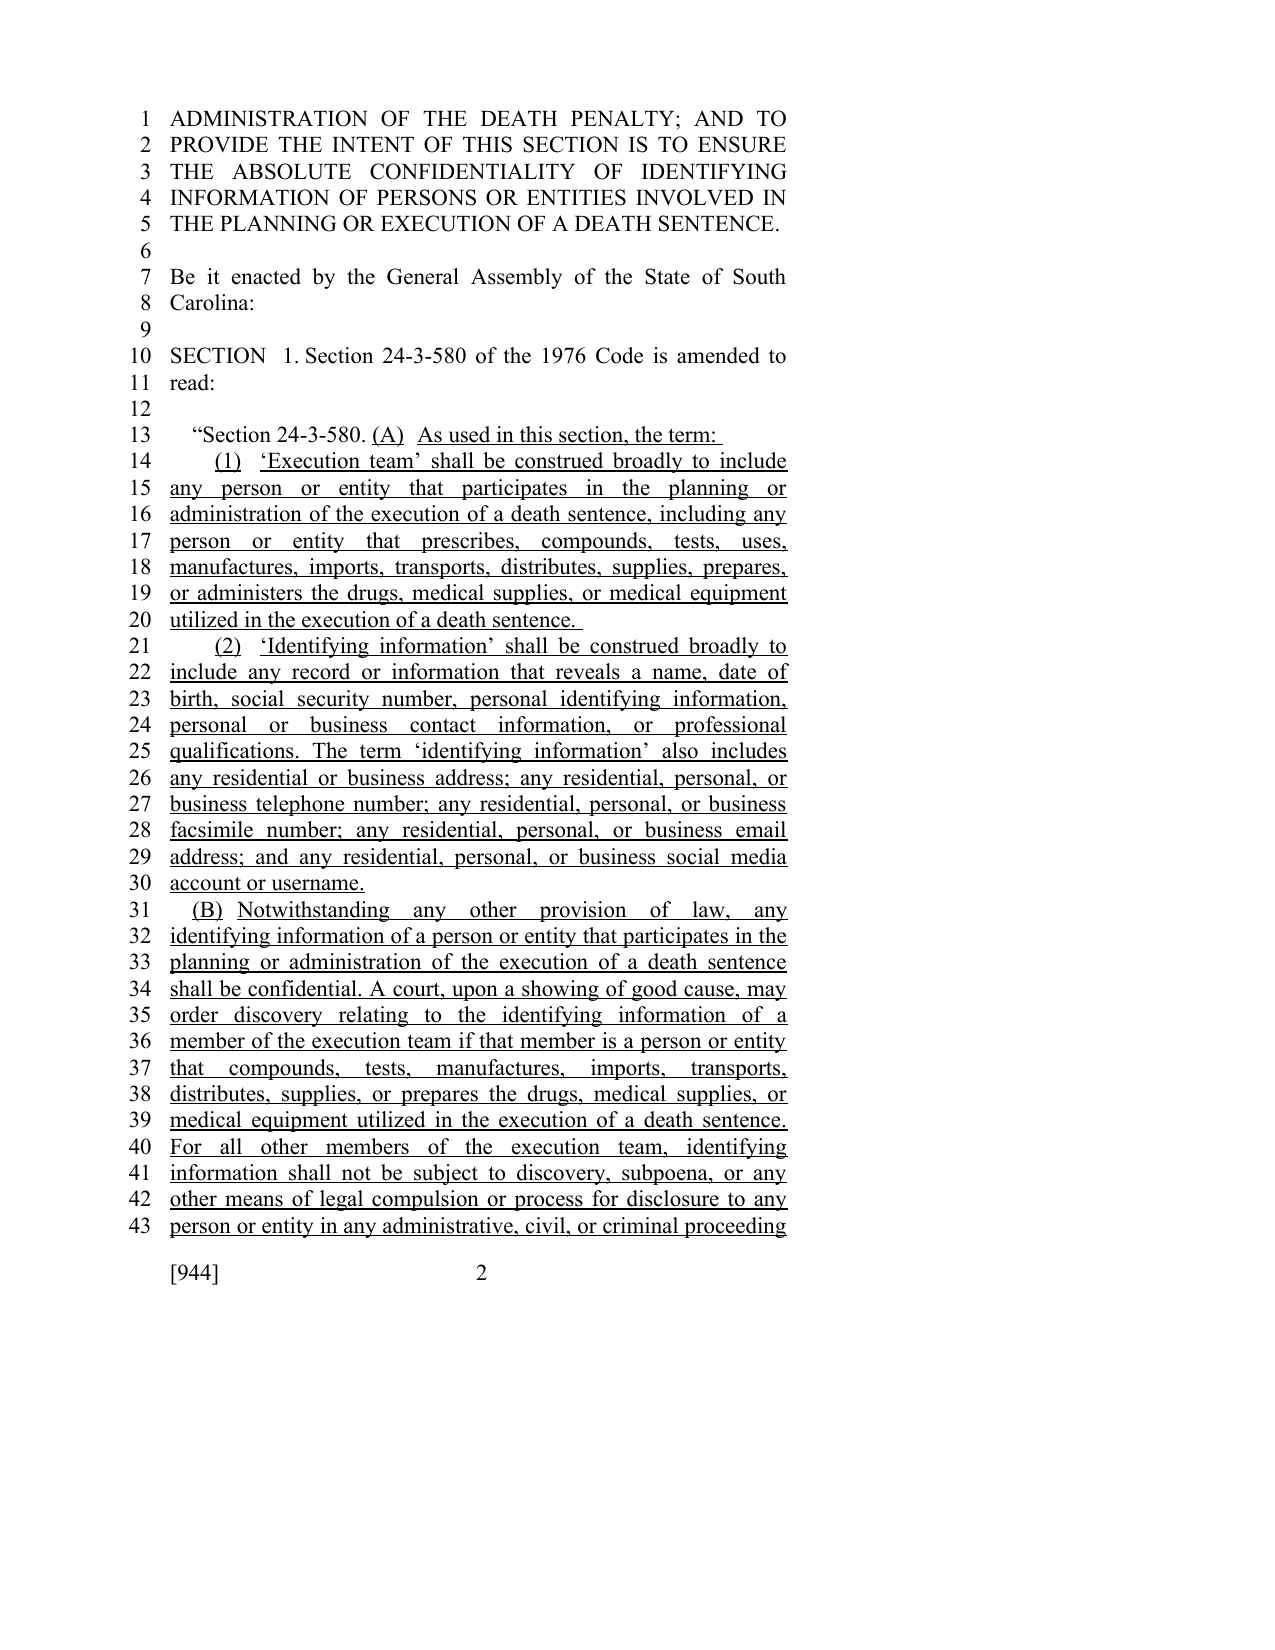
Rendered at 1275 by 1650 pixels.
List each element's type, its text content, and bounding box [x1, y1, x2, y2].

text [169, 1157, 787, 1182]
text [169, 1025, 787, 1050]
text SECTION 1. Section 24-3-580 of the 1976 Code is amended to read: [169, 342, 787, 395]
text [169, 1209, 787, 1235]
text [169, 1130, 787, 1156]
text Be it enacted by the General Assembly of the State of South Carolina: [169, 263, 787, 316]
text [169, 105, 787, 237]
text (1) ‘Execution team’ shall be construed broadly to include any person or entity that participates in the planning or administration of the execution of a death sentence, including any person or entity that prescribes, compounds, tests, uses, manufactures, imports, transports, distributes, supplies, prepares, or administers the drugs, medical supplies, or medical equipment utilized in the execution of a death sentence. [169, 448, 787, 497]
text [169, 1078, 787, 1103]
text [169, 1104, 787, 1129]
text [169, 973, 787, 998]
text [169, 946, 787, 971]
text “Section 24-3-580. (A) As used in this section, the term: [169, 421, 787, 448]
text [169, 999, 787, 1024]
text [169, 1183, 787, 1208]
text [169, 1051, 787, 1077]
